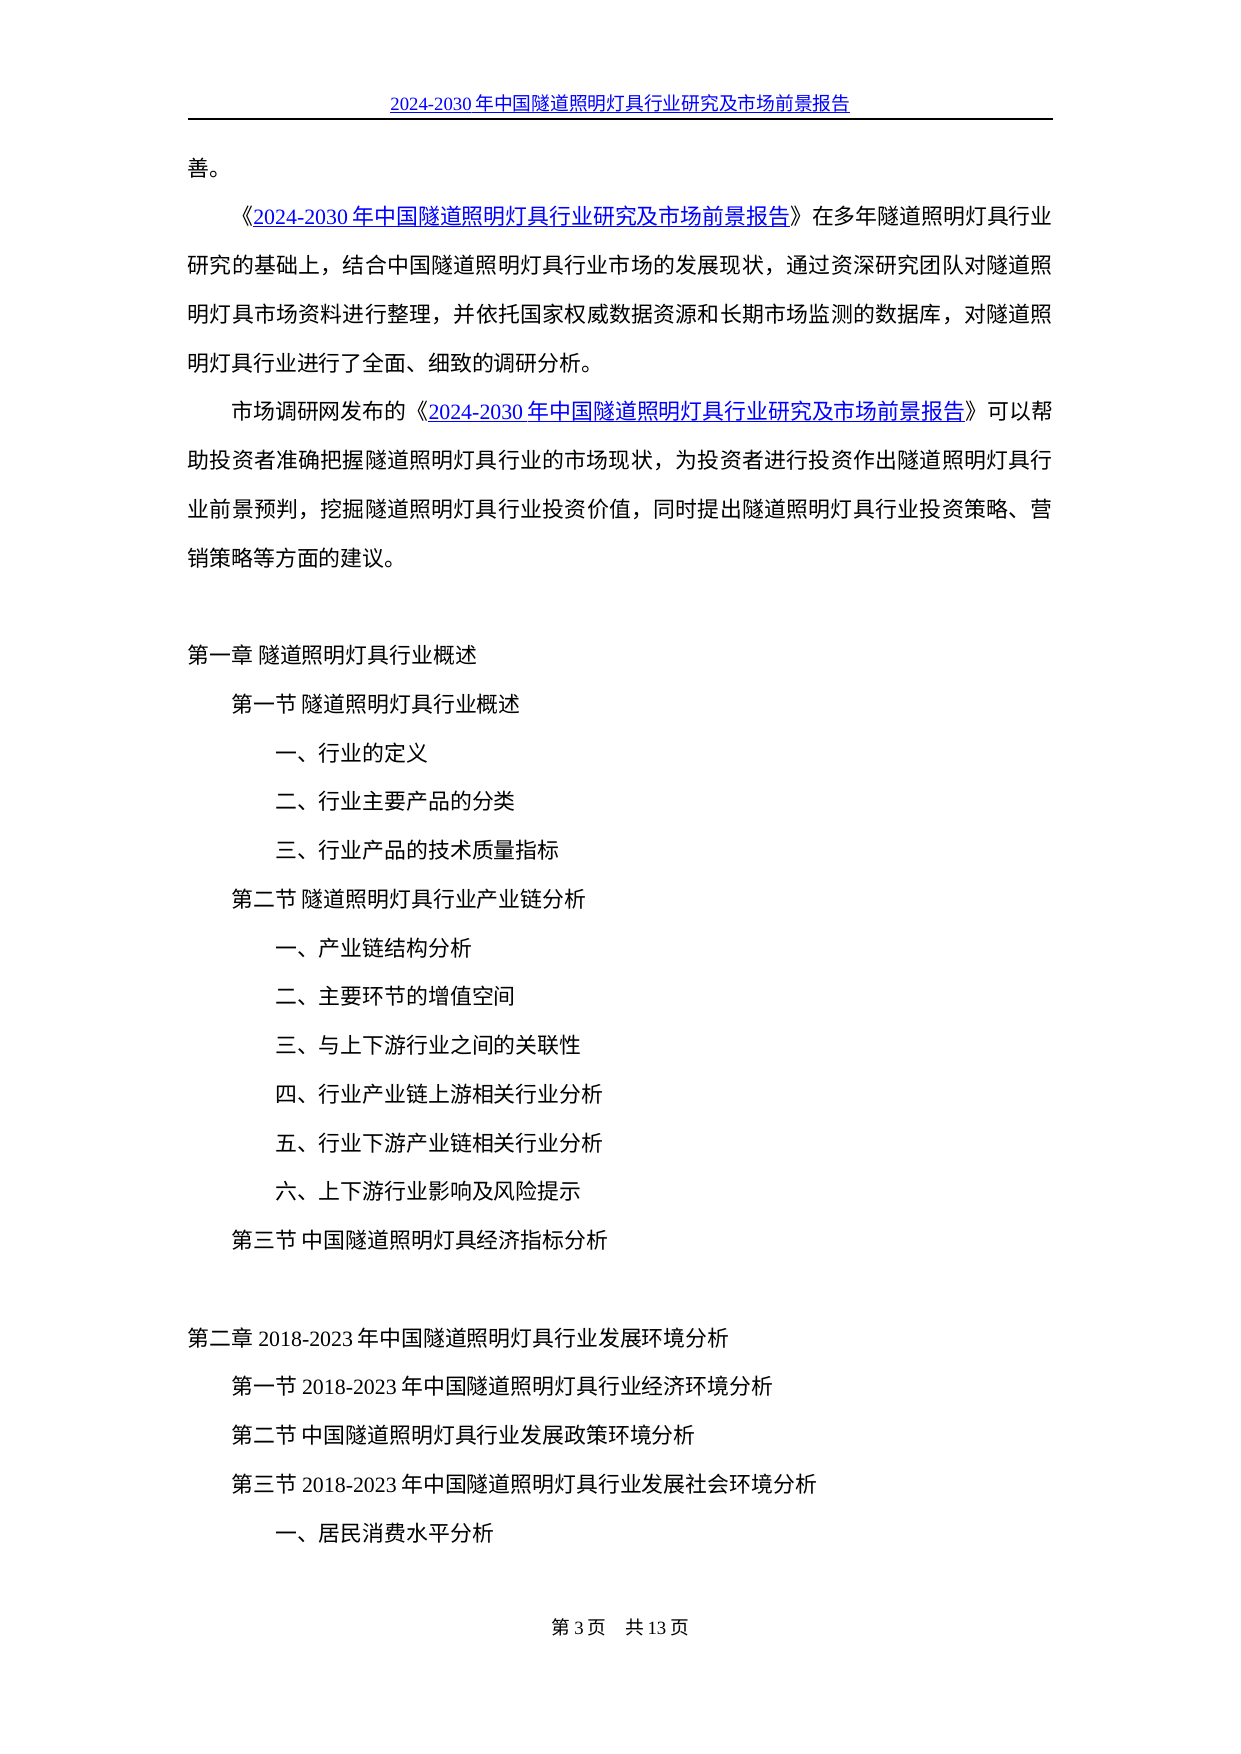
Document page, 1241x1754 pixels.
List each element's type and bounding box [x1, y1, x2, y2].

text [187, 150, 1053, 1548]
